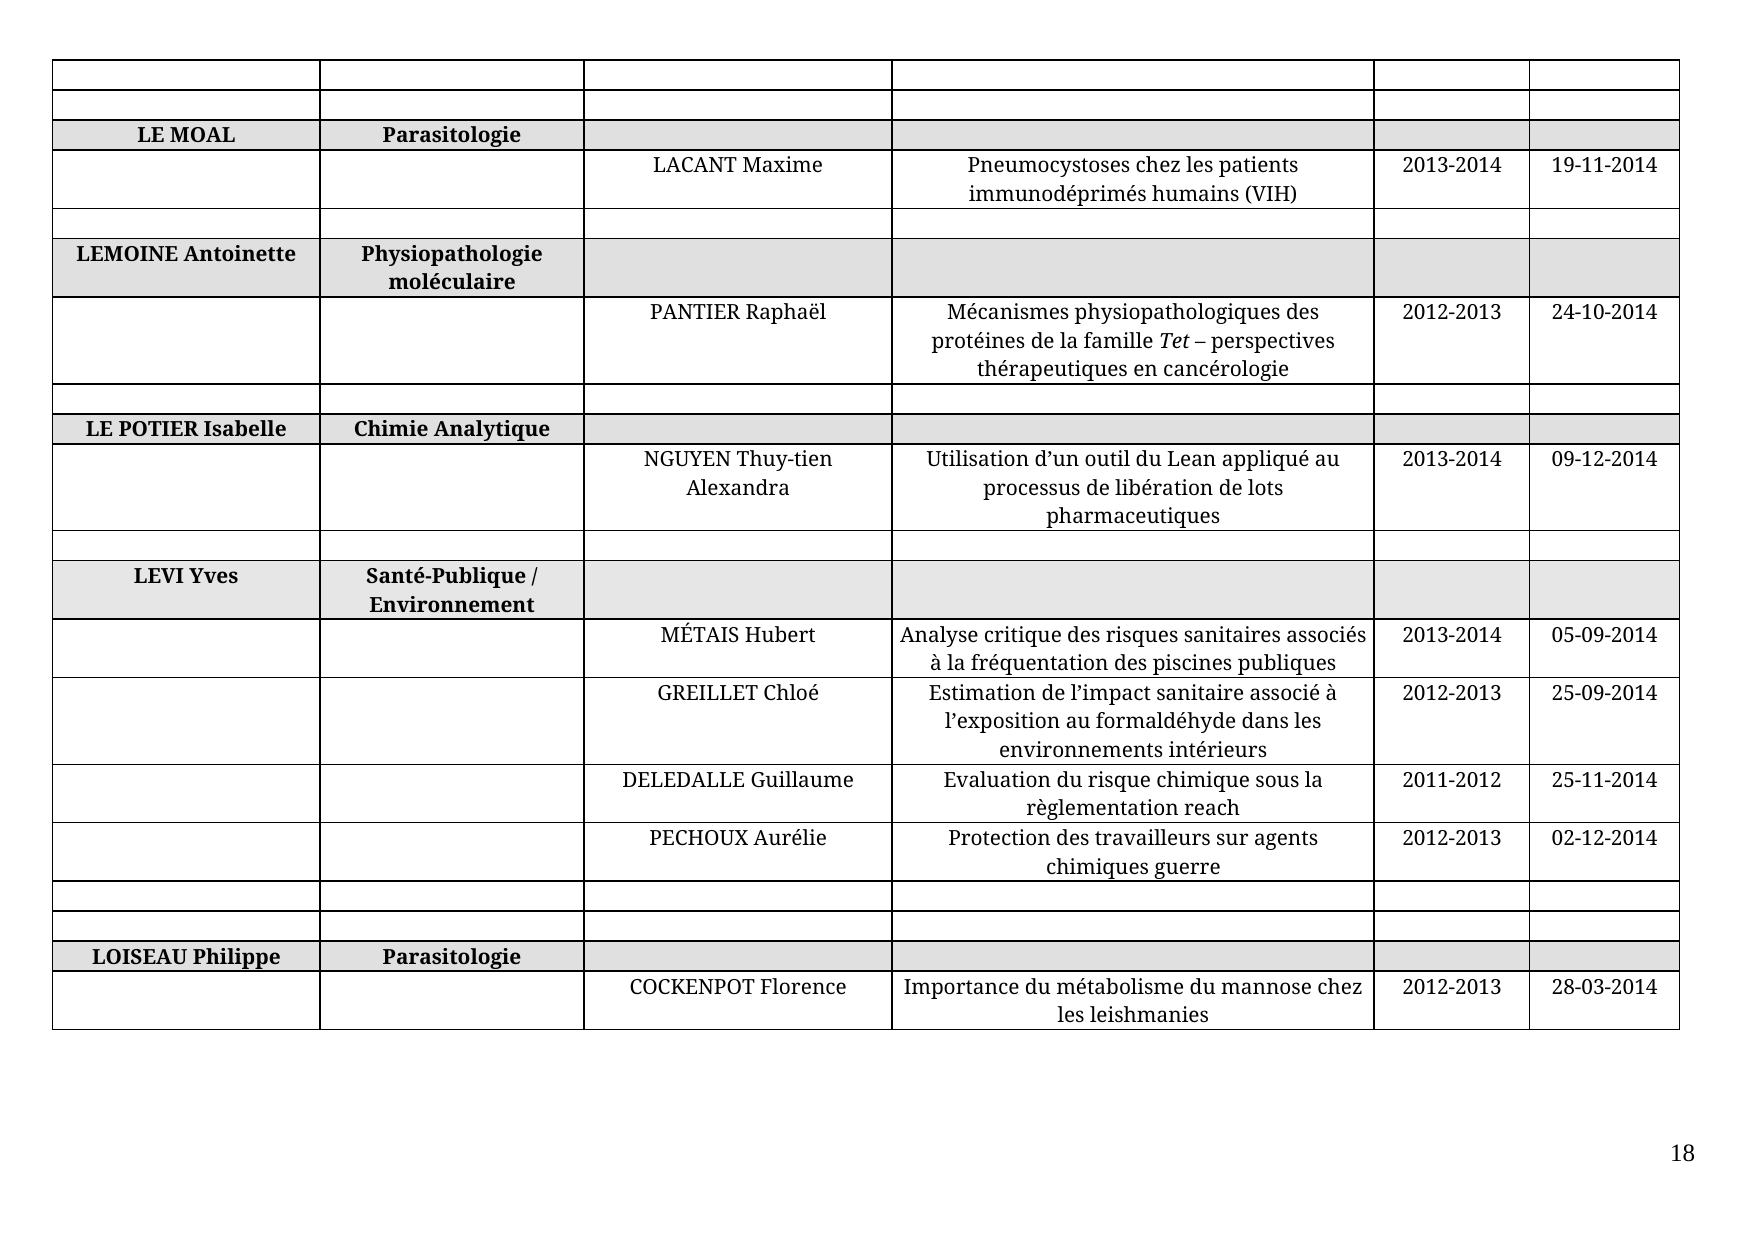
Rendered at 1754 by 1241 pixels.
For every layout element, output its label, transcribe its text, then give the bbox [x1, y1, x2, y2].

table_cell [321, 151, 583, 207]
table_cell LACANT Maxime [585, 151, 891, 207]
table_cell GREILLET Chloé [585, 678, 891, 763]
table_cell [1375, 239, 1529, 296]
table_cell [321, 620, 583, 677]
table_cell [53, 209, 319, 237]
table_cell 2012-2013 [1375, 972, 1529, 1029]
table_cell [321, 765, 583, 822]
table_cell Evaluation du risque chimique sous la règlementation reach [893, 765, 1373, 822]
table_cell LEMOINE Antoinette [53, 239, 319, 296]
table_cell [321, 972, 583, 1029]
table_cell Chimie Analytique [321, 415, 583, 443]
table_cell [1375, 121, 1529, 149]
table_cell 2012-2013 [1375, 823, 1529, 880]
table_cell [585, 209, 891, 237]
table_cell Parasitologie [321, 942, 583, 970]
table_cell [321, 531, 583, 560]
table_cell PANTIER Raphaël [585, 298, 891, 383]
table_cell 28-03-2014 [1530, 972, 1679, 1029]
table_cell Pneumocystoses chez les patients immunodéprimés humains (VIH) [893, 151, 1373, 207]
table_cell [321, 445, 583, 530]
table_cell [1375, 882, 1529, 910]
table_cell [585, 121, 891, 149]
table_cell 24-10-2014 [1530, 298, 1679, 383]
table_cell [1530, 239, 1679, 296]
table_cell [1530, 91, 1679, 119]
table_cell PECHOUX Aurélie [585, 823, 891, 880]
table_cell LE MOAL [53, 121, 319, 149]
table_cell [1530, 942, 1679, 970]
table_cell [1530, 121, 1679, 149]
table_cell [893, 61, 1373, 89]
table_cell [53, 823, 319, 880]
table_cell LEVI Yves [53, 561, 319, 618]
table_cell [1375, 385, 1529, 413]
table_cell [1530, 531, 1679, 560]
table_cell [321, 298, 583, 383]
table_cell [53, 61, 319, 89]
table_cell [893, 91, 1373, 119]
table_cell [893, 561, 1373, 618]
table_cell [321, 209, 583, 237]
table_cell [1375, 209, 1529, 237]
table_cell [321, 61, 583, 89]
table_cell [585, 912, 891, 940]
table_cell Protection des travailleurs sur agents chimiques guerre [893, 823, 1373, 880]
table_cell 25-09-2014 [1530, 678, 1679, 763]
table_cell 2012-2013 [1375, 298, 1529, 383]
table_cell [53, 882, 319, 910]
table_cell [585, 239, 891, 296]
table_cell DELEDALLE Guillaume [585, 765, 891, 822]
table_cell [1375, 61, 1529, 89]
table_cell [585, 385, 891, 413]
table_cell Parasitologie [321, 121, 583, 149]
table_cell [53, 91, 319, 119]
table_cell [585, 942, 891, 970]
table_cell [53, 151, 319, 207]
table_cell [893, 912, 1373, 940]
table_cell [321, 385, 583, 413]
table_cell [585, 61, 891, 89]
table_cell [585, 561, 891, 618]
table_cell [1530, 61, 1679, 89]
table_cell [321, 91, 583, 119]
table_cell 19-11-2014 [1530, 151, 1679, 207]
table_cell MÉTAIS Hubert [585, 620, 891, 677]
table_cell 2013-2014 [1375, 151, 1529, 207]
table_cell [53, 445, 319, 530]
table_cell [893, 209, 1373, 237]
table_cell [893, 121, 1373, 149]
table_cell [1530, 209, 1679, 237]
table_cell 2013-2014 [1375, 445, 1529, 530]
table_cell Analyse critique des risques sanitaires associés à la fréquentation des piscines publiques [893, 620, 1373, 677]
table_cell [585, 882, 891, 910]
table_cell [1375, 531, 1529, 560]
table_cell [321, 912, 583, 940]
table_cell Santé-Publique / Environnement [321, 561, 583, 618]
table_cell 05-09-2014 [1530, 620, 1679, 677]
table_cell 2013-2014 [1375, 620, 1529, 677]
table_cell COCKENPOT Florence [585, 972, 891, 1029]
table_cell [1530, 561, 1679, 618]
table_cell [53, 385, 319, 413]
table_cell Utilisation d’un outil du Lean appliqué au processus de libération de lots pharmaceutiques [893, 445, 1373, 530]
table_cell Physiopathologie moléculaire [321, 239, 583, 296]
table_cell [53, 531, 319, 560]
table_cell Importance du métabolisme du mannose chez les leishmanies [893, 972, 1373, 1029]
table_cell [1530, 385, 1679, 413]
table_cell 2012-2013 [1375, 678, 1529, 763]
table_cell 25-11-2014 [1530, 765, 1679, 822]
table_cell [585, 91, 891, 119]
table_cell [53, 620, 319, 677]
table_cell [893, 942, 1373, 970]
table_cell [1375, 912, 1529, 940]
table_cell Estimation de l’impact sanitaire associé à l’exposition au formaldéhyde dans les environnements intérieurs [893, 678, 1373, 763]
table_cell [1375, 91, 1529, 119]
table_cell [1375, 561, 1529, 618]
table_cell [53, 912, 319, 940]
table_cell 2011-2012 [1375, 765, 1529, 822]
table_cell [893, 385, 1373, 413]
table_cell [1375, 942, 1529, 970]
table_cell Mécanismes physiopathologiques des protéines de la famille Tet – perspectives thérapeutiques en cancérologie [893, 298, 1373, 383]
table_cell LOISEAU Philippe [53, 942, 319, 970]
table_cell [321, 678, 583, 763]
table_cell [53, 765, 319, 822]
table_cell [585, 415, 891, 443]
table_cell [893, 415, 1373, 443]
table_cell NGUYEN Thuy-tien Alexandra [585, 445, 891, 530]
table_cell [1530, 415, 1679, 443]
table_cell [321, 823, 583, 880]
table_cell [893, 882, 1373, 910]
table_cell [1375, 415, 1529, 443]
table_cell [53, 678, 319, 763]
table_cell 09-12-2014 [1530, 445, 1679, 530]
table_cell [321, 882, 583, 910]
table_cell [1530, 882, 1679, 910]
table_cell [893, 531, 1373, 560]
table_cell [1530, 912, 1679, 940]
table_cell 02-12-2014 [1530, 823, 1679, 880]
table_cell [893, 239, 1373, 296]
table_cell [53, 298, 319, 383]
table_cell [585, 531, 891, 560]
table_cell [53, 972, 319, 1029]
table_cell LE POTIER Isabelle [53, 415, 319, 443]
